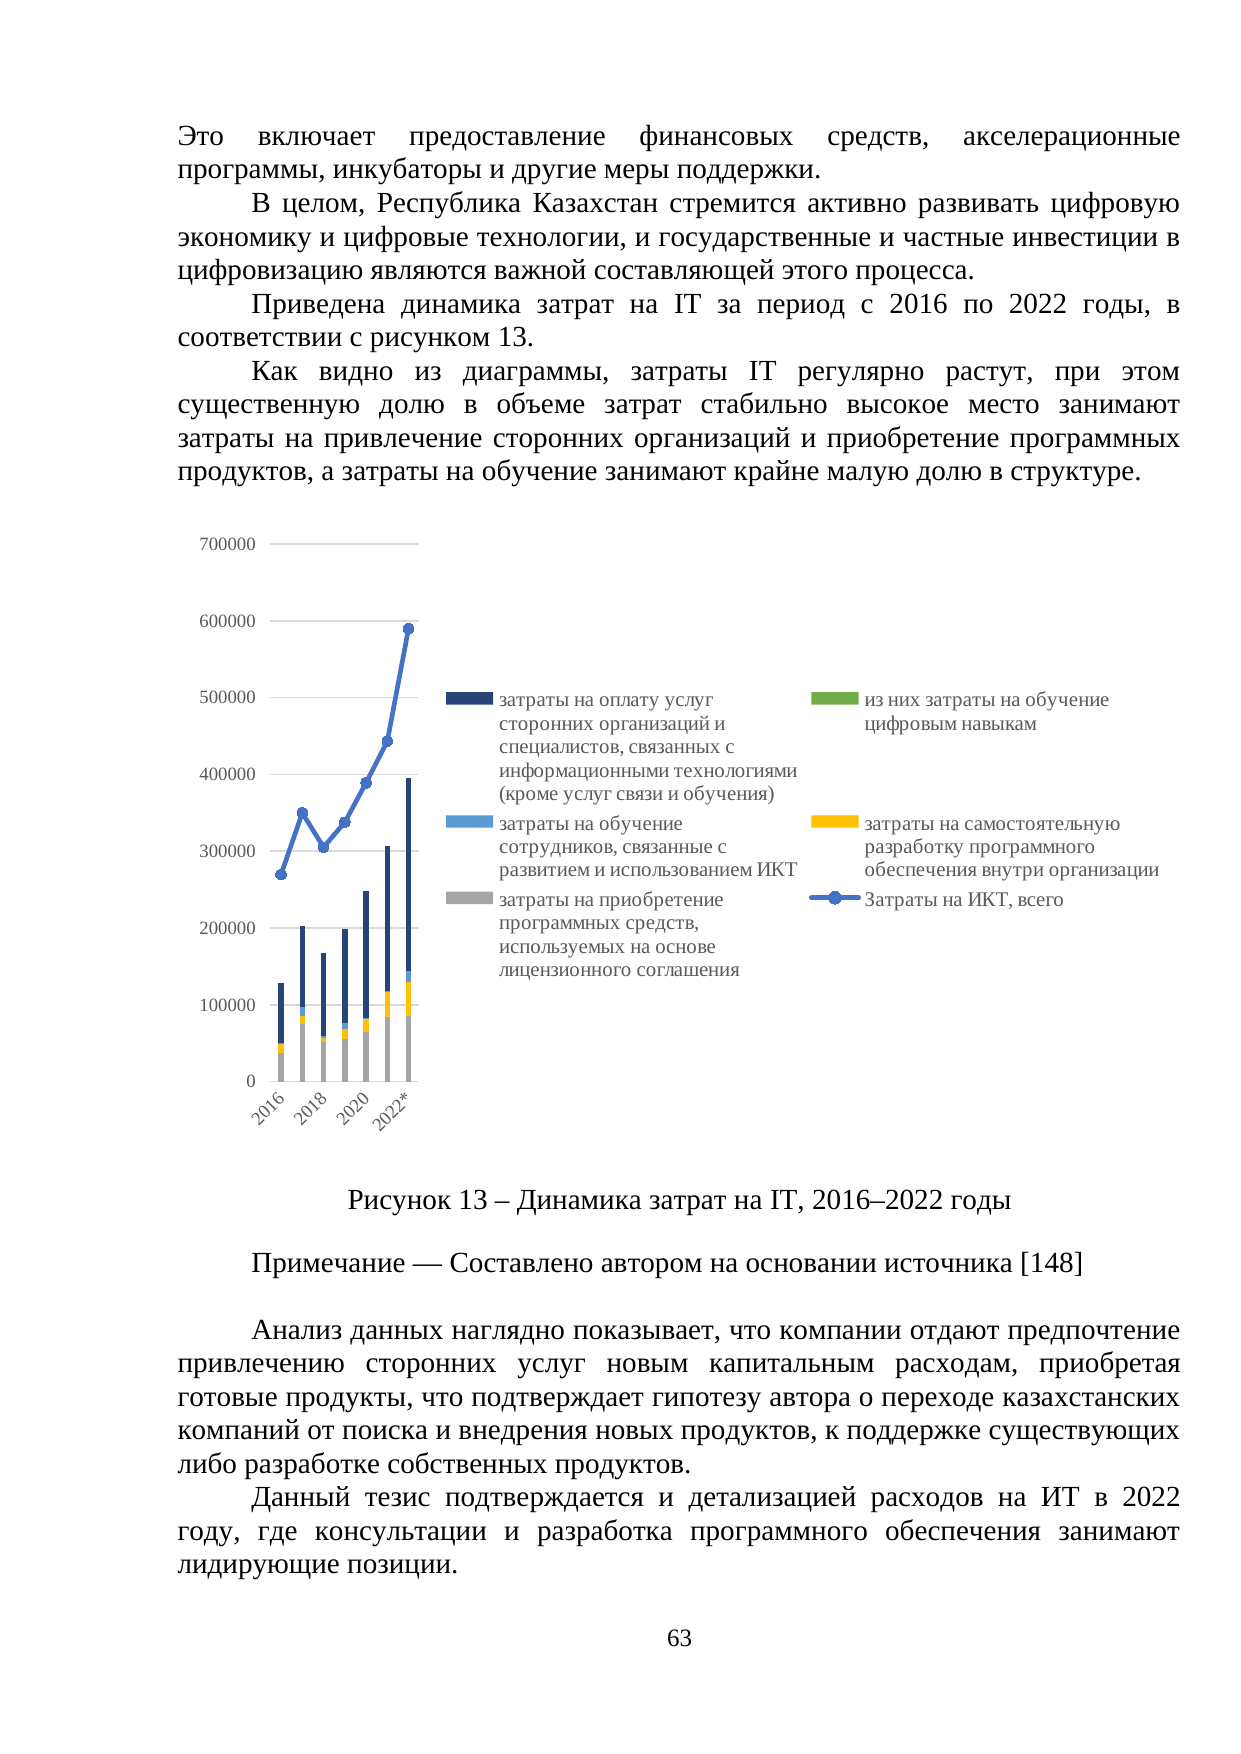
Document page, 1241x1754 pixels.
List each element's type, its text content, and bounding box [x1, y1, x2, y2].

text В целом, Республика Казахстан стремится активно развивать цифровую экономику и цифровые технологии, и государственные и частные инвестиции в цифровизацию являются важной составляющей этого процесса. [177, 185, 1181, 286]
text Примечание — Cоставлено автором на основании источника [148] [177, 1245, 1181, 1278]
text Как видно из диаграммы, затраты IT регулярно растут, при этом существенную долю в объеме затрат стабильно высокое место занимают затраты на привлечение сторонних организаций и приобретение программных продуктов, а затраты на обучение занимают крайне малую долю в структуре. [177, 353, 1181, 487]
text Приведена динамика затрат на IT за период с 2016 по 2022 годы, в соответствии с рисунком 13. [177, 286, 1181, 353]
text Данный тезис подтверждается и детализацией расходов на ИТ в 2022 году, где консультации и разработка программного обеспечения занимают лидирующие позиции. [177, 1479, 1181, 1580]
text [177, 118, 1181, 185]
text Анализ данных наглядно показывает, что компании отдают предпочтение привлечению сторонних услуг новым капитальным расходам, приобретая готовые продукты, что подтверждает гипотезу автора о переходе казахстанских компаний от поиска и внедрения новых продуктов, к поддержке существующих либо разработке собственных продуктов. [177, 1312, 1181, 1479]
text Рисунок 13 – Динамика затрат на IT, 2016–2022 годы [177, 1182, 1181, 1216]
